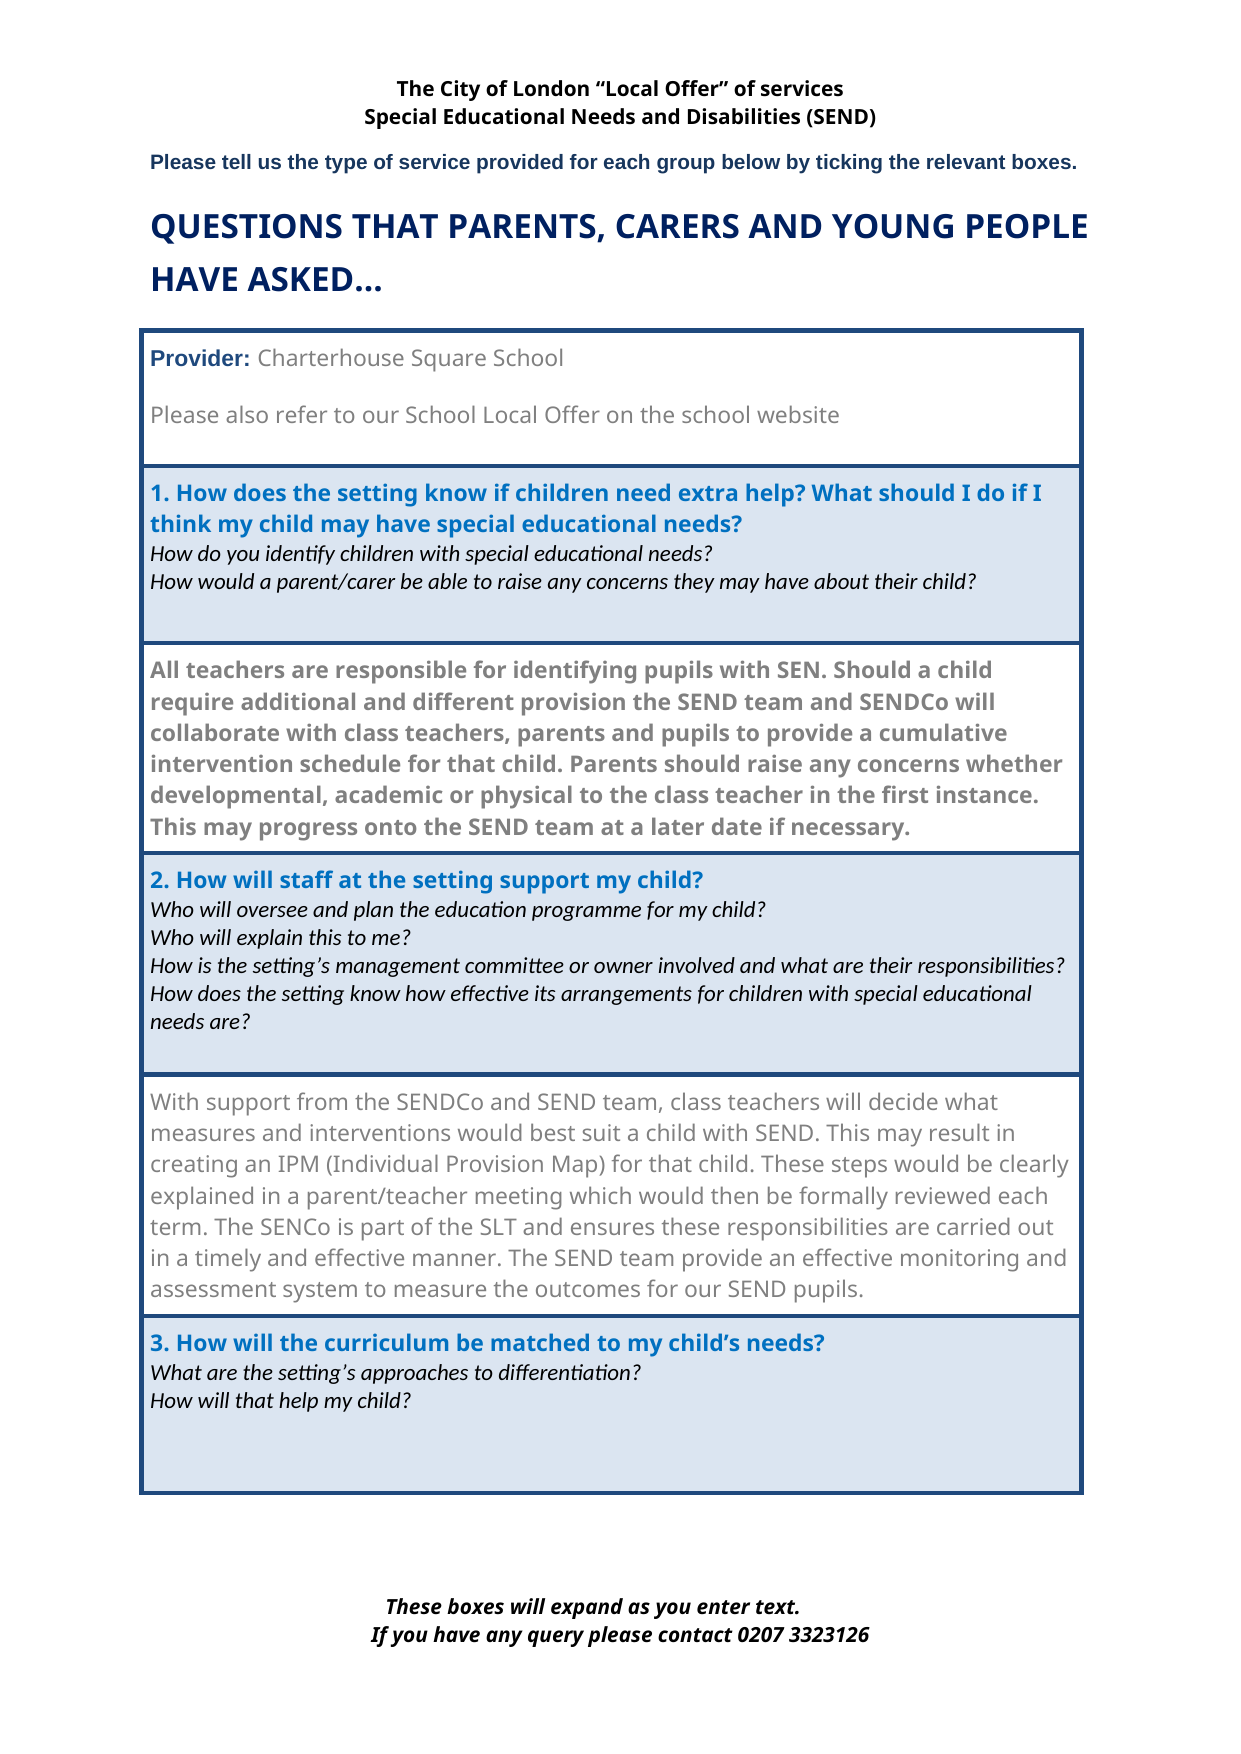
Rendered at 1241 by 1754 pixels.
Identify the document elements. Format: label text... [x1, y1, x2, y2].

table_cell With support from the SENDCo and SEND team, class teachers will decide what measures and interventions would best suit a child with SEND. This may result in creating an IPM (Individual Provision Map) for that child. These steps would be clearly explained in a parent/teacher meeting which would then be formally reviewed each term. The SENCo is part of the SLT and ensures these responsibilities are carried out in a timely and effective manner. The SEND team provide an effective monitoring and assessment system to measure the outcomes for our SEND pupils. [144, 1077, 1079, 1313]
table_cell 2. How will staff at the setting support my child? Who will oversee and plan the education programme for my child? Who will explain this to me? How is the setting’s management committee or owner involved and what are their responsibilities? How does the setting know how effective its arrangements for children with special educational needs are? [144, 855, 1079, 1072]
text QUESTIONS THAT PARENTS, CARERS AND YOUNG PEOPLE HAVE ASKED… [150, 203, 1090, 301]
table_header Provider: Charterhouse Square School Please also refer to our School Local Offer on the school website [144, 333, 1079, 463]
table_cell 3. How will the curriculum be matched to my child’s needs? What are the setting’s approaches to differentiation? How will that help my child? [144, 1318, 1079, 1491]
table_cell 1. How does the setting know if children need extra help? What should I do if I think my child may have special educational needs? How do you identify children with special educational needs? How would a parent/carer be able to raise any concerns they may have about their child? [144, 468, 1079, 641]
text Please tell us the type of service provided for each group below by ticking the relevant boxes. [150, 150, 1090, 174]
table_cell All teachers are responsible for identifying pupils with SEN. Should a child require additional and different provision the SEND team and SENDCo will collaborate with class teachers, parents and pupils to provide a cumulative intervention schedule for that child. Parents should raise any concerns whether developmental, academic or physical to the class teacher in the first instance. This may progress onto the SEND team at a later date if necessary. [144, 645, 1079, 851]
